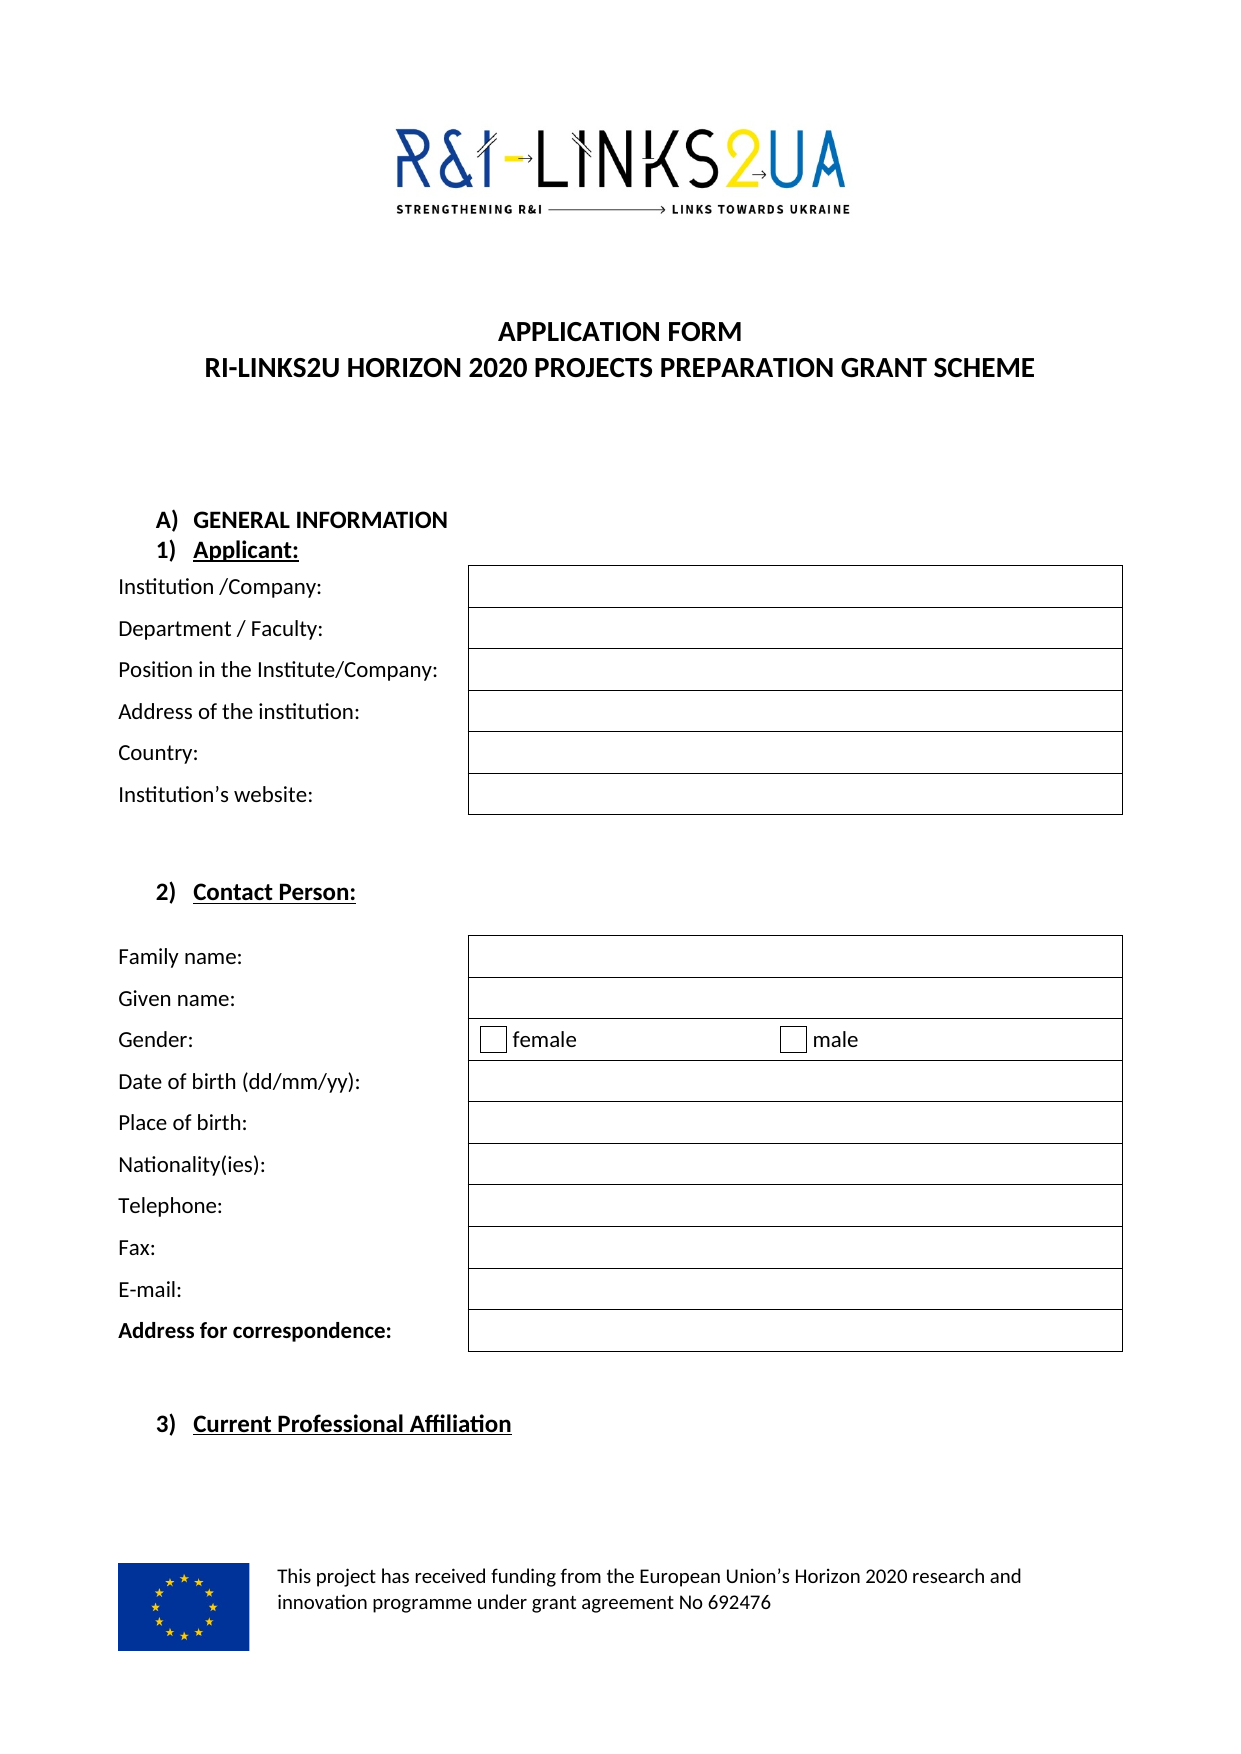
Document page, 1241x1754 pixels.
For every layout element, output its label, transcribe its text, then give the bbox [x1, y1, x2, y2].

table_header Family name: [107, 935, 468, 977]
table_header Institution /Company: [107, 565, 468, 607]
table_header [469, 566, 1122, 607]
table_cell [469, 1227, 1122, 1267]
table_cell Given name: [107, 977, 468, 1018]
table_cell Country: [107, 731, 468, 773]
table_cell [469, 1185, 1122, 1226]
table_cell Nationality(ies): [107, 1143, 468, 1184]
table_cell [469, 1102, 1122, 1143]
table_cell [469, 1061, 1122, 1101]
table_cell [469, 608, 1122, 648]
table_cell Institution’s website: [107, 773, 468, 814]
table_cell [469, 1269, 1122, 1309]
text RI-LINKS2U HORIZON 2020 PROJECTS PREPARATION GRANT SCHEME [118, 349, 1122, 384]
list Contact Person: [156, 876, 1122, 907]
table_cell Place of birth: [107, 1101, 468, 1143]
table_cell female male [469, 1019, 1122, 1060]
table_cell [469, 649, 1122, 690]
table_cell Date of birth (dd/mm/yy): [107, 1060, 468, 1101]
table_cell Department / Faculty: [107, 607, 468, 648]
table_cell [469, 732, 1122, 773]
table_cell [469, 1144, 1122, 1184]
table_cell [469, 1310, 1122, 1351]
list Applicant: [156, 534, 1122, 565]
table_cell [469, 691, 1122, 731]
table_cell Position in the Institute/Company: [107, 648, 468, 690]
table_cell [469, 774, 1122, 814]
list GENERAL INFORMATION [156, 504, 1122, 534]
table_cell Address for correspondence: [107, 1309, 468, 1351]
list Current Professional Affiliation [156, 1408, 1122, 1438]
picture [118, 1563, 250, 1651]
picture [350, 87, 890, 255]
table_cell Gender: [107, 1018, 468, 1060]
table_cell E-mail: [107, 1268, 468, 1309]
table_cell Telephone: [107, 1184, 468, 1226]
table_cell Fax: [107, 1226, 468, 1267]
text APPLICATION FORM [118, 313, 1122, 349]
table_cell [469, 978, 1122, 1018]
table_cell Address of the institution: [107, 690, 468, 731]
table_header [469, 936, 1122, 977]
